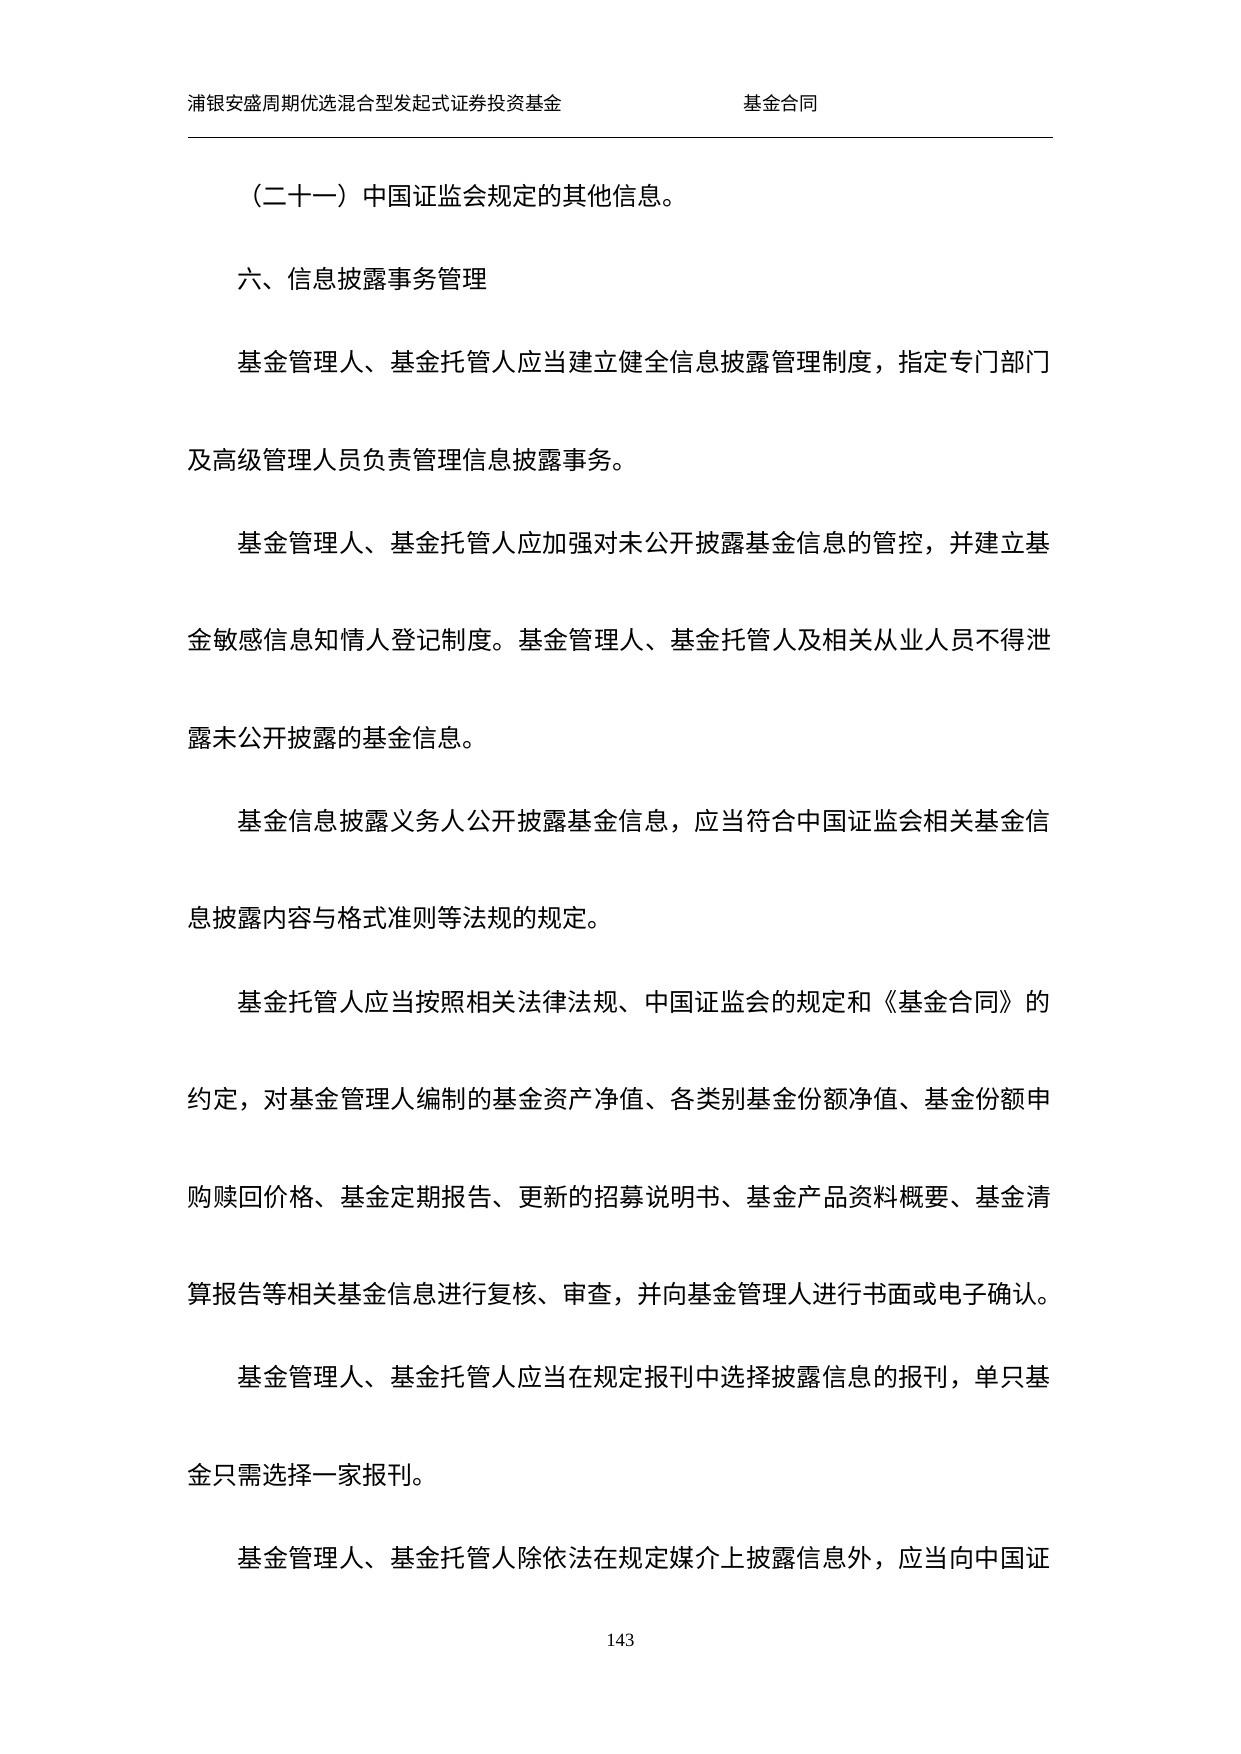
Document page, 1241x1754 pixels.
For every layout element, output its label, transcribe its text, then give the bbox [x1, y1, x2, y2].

text 基金管理人、基金托管人应当在规定报刊中选择披露信息的报刊，单只基金只需选择一家报刊。 [187, 1343, 1053, 1506]
text 基金管理人、基金托管人应当建立健全信息披露管理制度，指定专门部门及高级管理人员负责管理信息披露事务。 [187, 328, 1053, 491]
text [187, 1524, 1053, 1589]
text （二十一）中国证监会规定的其他信息。 [187, 162, 1053, 227]
text 基金管理人、基金托管人应加强对未公开披露基金信息的管控，并建立基金敏感信息知情人登记制度。基金管理人、基金托管人及相关从业人员不得泄露未公开披露的基金信息。 [187, 509, 1053, 769]
text 基金信息披露义务人公开披露基金信息，应当符合中国证监会相关基金信息披露内容与格式准则等法规的规定。 [187, 787, 1053, 949]
text 基金托管人应当按照相关法律法规、中国证监会的规定和《基金合同》的约定，对基金管理人编制的基金资产净值、各类别基金份额净值、基金份额申购赎回价格、基金定期报告、更新的招募说明书、基金产品资料概要、基金清算报告等相关基金信息进行复核、审查，并向基金管理人进行书面或电子确认。 [187, 968, 1053, 1325]
text 六、信息披露事务管理 [187, 245, 1053, 310]
